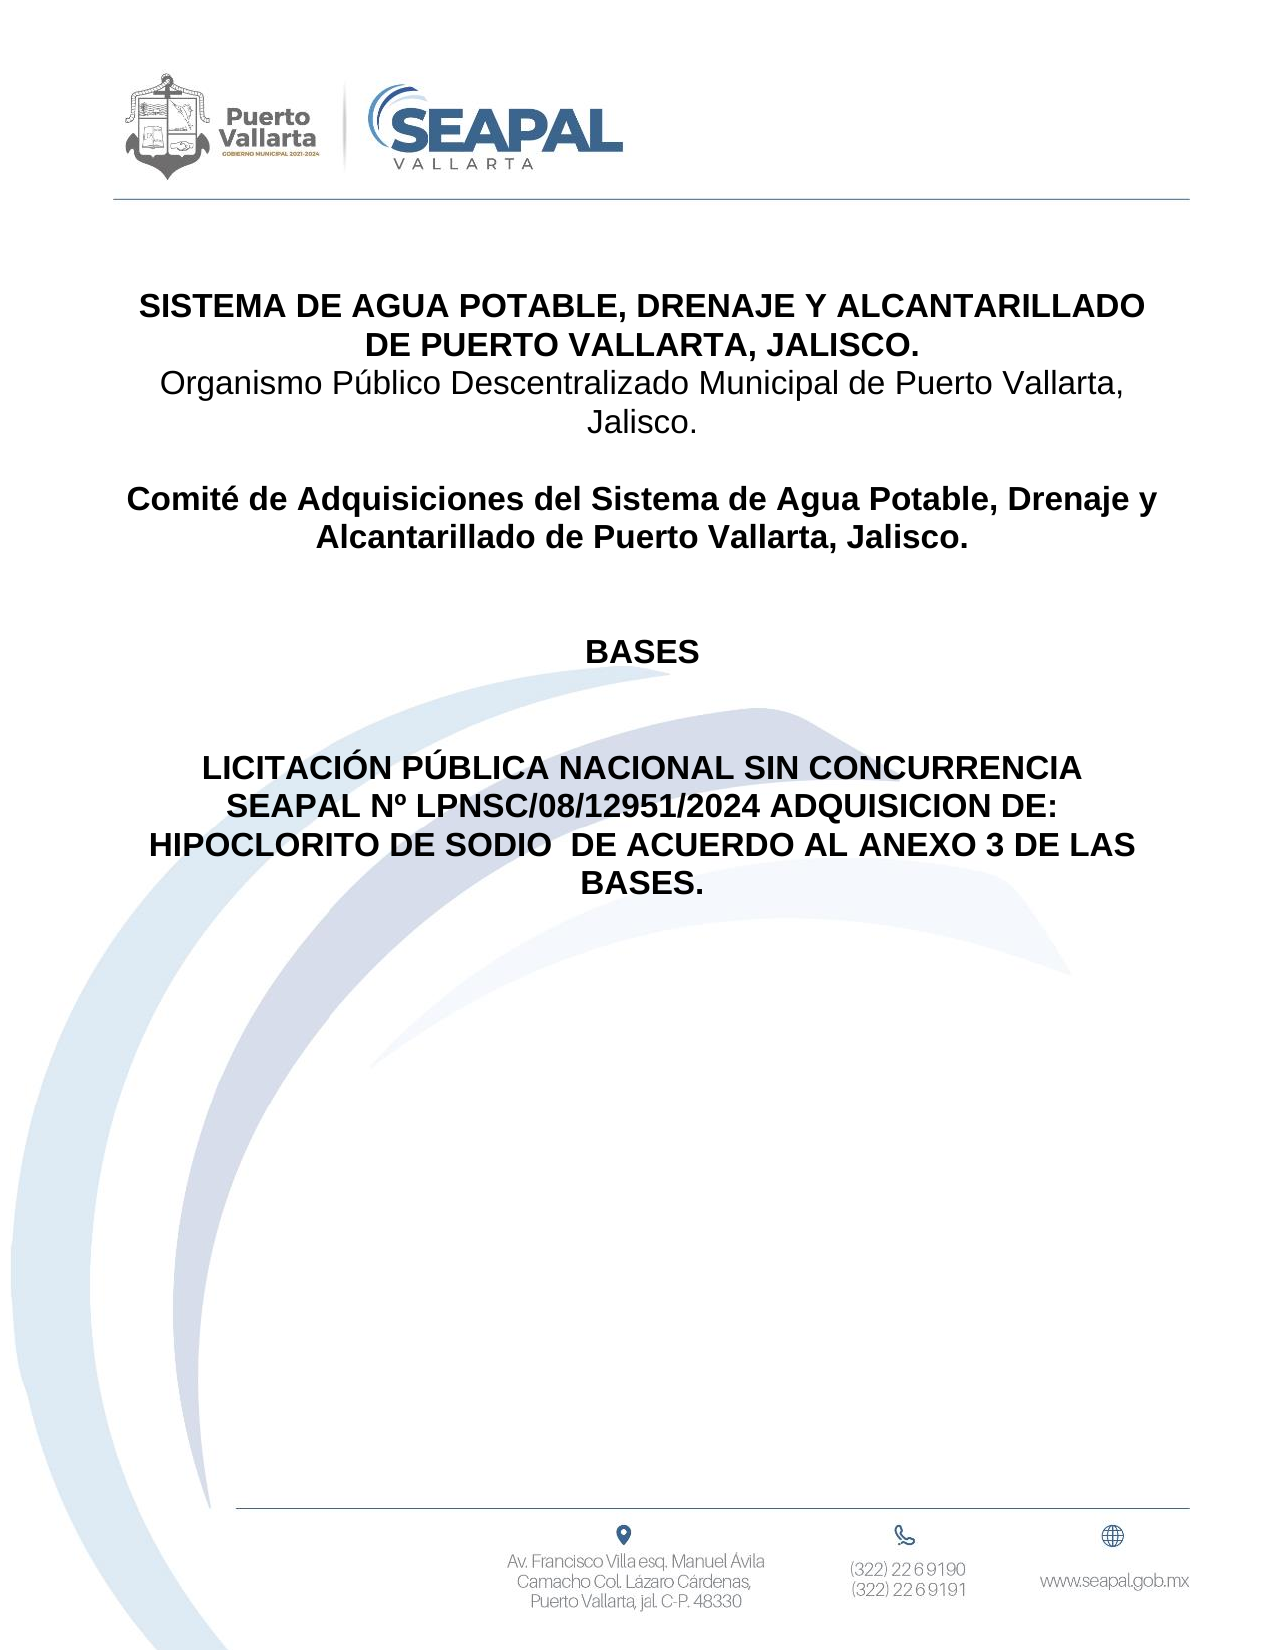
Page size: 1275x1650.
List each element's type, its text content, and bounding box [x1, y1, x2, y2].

text SEAPAL Nº LPNSC/08/12951/2024 ADQUISICION DE: HIPOCLORITO DE SODIO DE ACUERDO AL ANEXO 3 DE LAS BASES. [118, 786, 1166, 902]
text Organismo Público Descentralizado Municipal de Puerto Vallarta, Jalisco. [118, 363, 1166, 440]
text LICITACIÓN PÚBLICA NACIONAL SIN CONCURRENCIA [118, 748, 1166, 786]
text SISTEMA DE AGUA POTABLE, DRENAJE Y ALCANTARILLADO DE PUERTO VALLARTA, JALISCO. [118, 287, 1166, 363]
picture [9, 0, 1275, 1650]
text Comité de Adquisiciones del Sistema de Agua Potable, Drenaje y Alcantarillado de Puerto Vallarta, Jalisco. [118, 479, 1166, 556]
text BASES [118, 632, 1166, 671]
